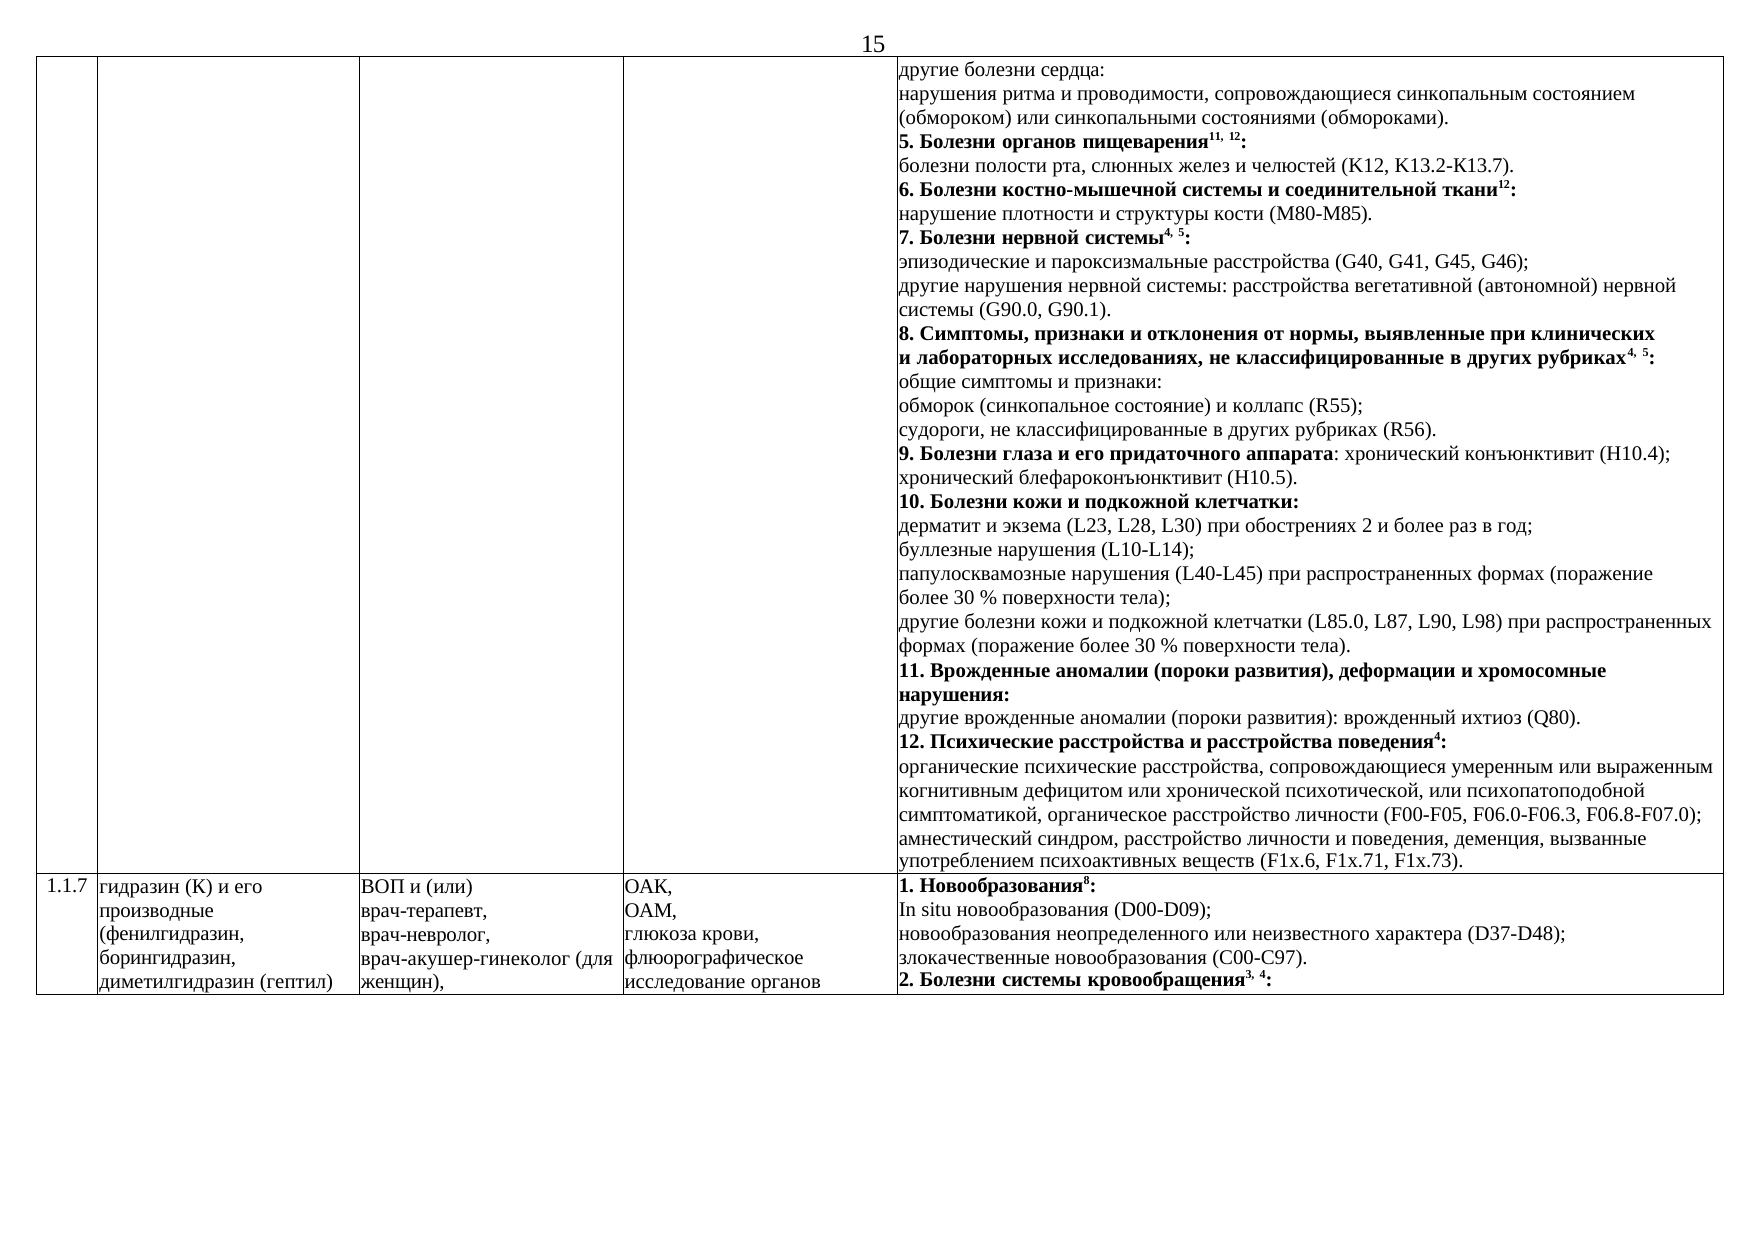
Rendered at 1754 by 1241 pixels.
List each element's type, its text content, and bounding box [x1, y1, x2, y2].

table_cell ВОП и (или) врач-терапевт, врач-невролог, врач-акушер-гинеколог (для женщин), [360, 874, 623, 994]
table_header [360, 57, 623, 872]
table_header [98, 57, 359, 872]
table_header [37, 57, 97, 872]
table_cell гидразин (К) и его производные (фенилгидразин, борингидразин, диметилгидразин (гептил) [98, 874, 359, 994]
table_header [624, 57, 897, 872]
table_cell Новообразования8: In situ новообразования (D00-D09); новообразования неопределенного или неизвестного характера (D37-D48); злокачественные новообразования (С00-С97). Болезни системы кровообращения3, 4: [898, 874, 1723, 994]
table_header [898, 57, 1723, 872]
table_cell ОАК, ОАМ, глюкоза крови, флюорографическое исследование органов [624, 874, 897, 994]
table_cell 1.1.7 [37, 874, 97, 994]
